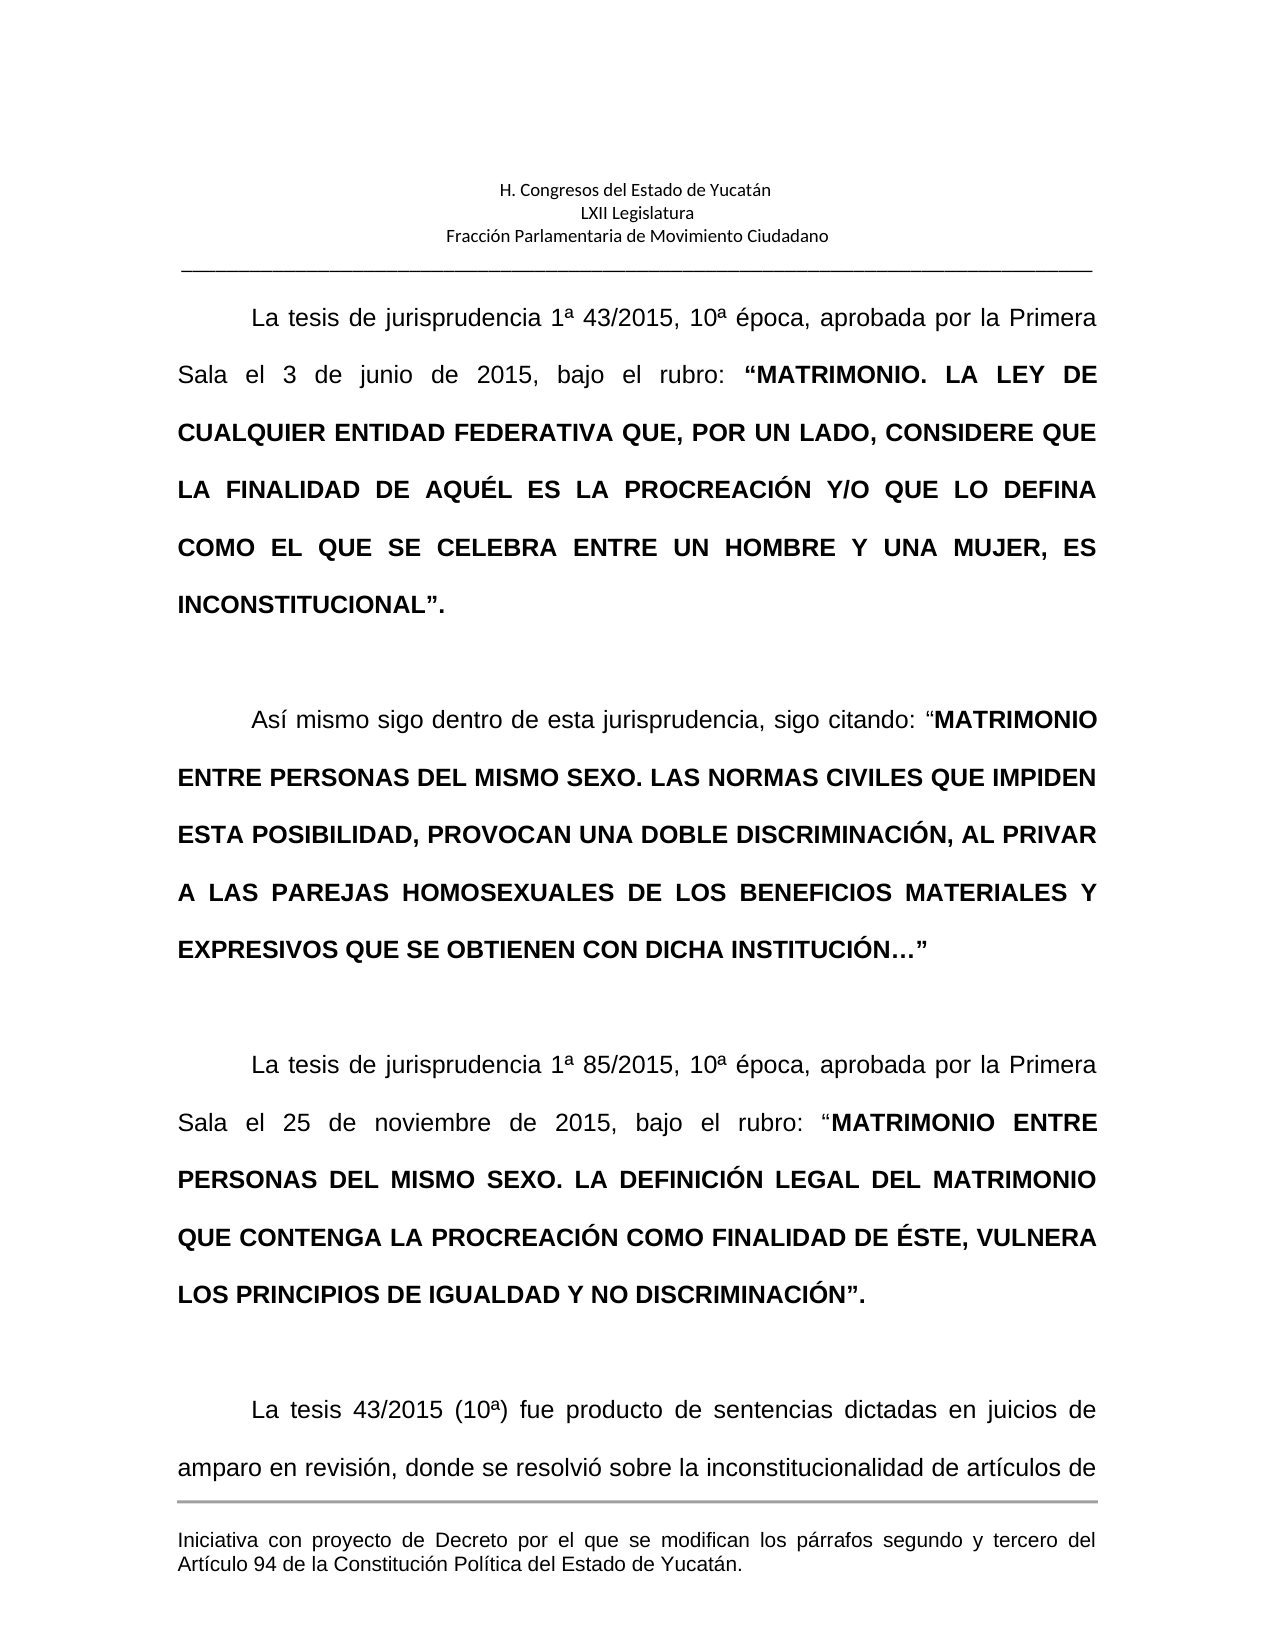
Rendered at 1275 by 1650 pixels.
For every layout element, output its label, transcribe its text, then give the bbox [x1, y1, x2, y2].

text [177, 1395, 1098, 1482]
text La tesis de jurisprudencia 1ª 43/2015, 10ª época, aprobada por la Primera Sala el 3 de junio de 2015, bajo el rubro: “MATRIMONIO. LA LEY DE CUALQUIER ENTIDAD FEDERATIVA QUE, POR UN LADO, CONSIDERE QUE LA FINALIDAD DE AQUÉL ES LA PROCREACIÓN Y/O QUE LO DEFINA COMO EL QUE SE CELEBRA ENTRE UN HOMBRE Y UNA MUJER, ES INCONSTITUCIONAL”. [177, 303, 1098, 619]
text La tesis de jurisprudencia 1ª 85/2015, 10ª época, aprobada por la Primera Sala el 25 de noviembre de 2015, bajo el rubro: “MATRIMONIO ENTRE PERSONAS DEL MISMO SEXO. LA DEFINICIÓN LEGAL DEL MATRIMONIO QUE CONTENGA LA PROCREACIÓN COMO FINALIDAD DE ÉSTE, VULNERA LOS PRINCIPIOS DE IGUALDAD Y NO DISCRIMINACIÓN”. [177, 1050, 1098, 1309]
text Así mismo sigo dentro de esta jurisprudencia, sigo citando: “MATRIMONIO ENTRE PERSONAS DEL MISMO SEXO. LAS NORMAS CIVILES QUE IMPIDEN ESTA POSIBILIDAD, PROVOCAN UNA DOBLE DISCRIMINACIÓN, AL PRIVAR A LAS PAREJAS HOMOSEXUALES DE LOS BENEFICIOS MATERIALES Y EXPRESIVOS QUE SE OBTIENEN CON DICHA INSTITUCIÓN…” [177, 705, 1098, 964]
